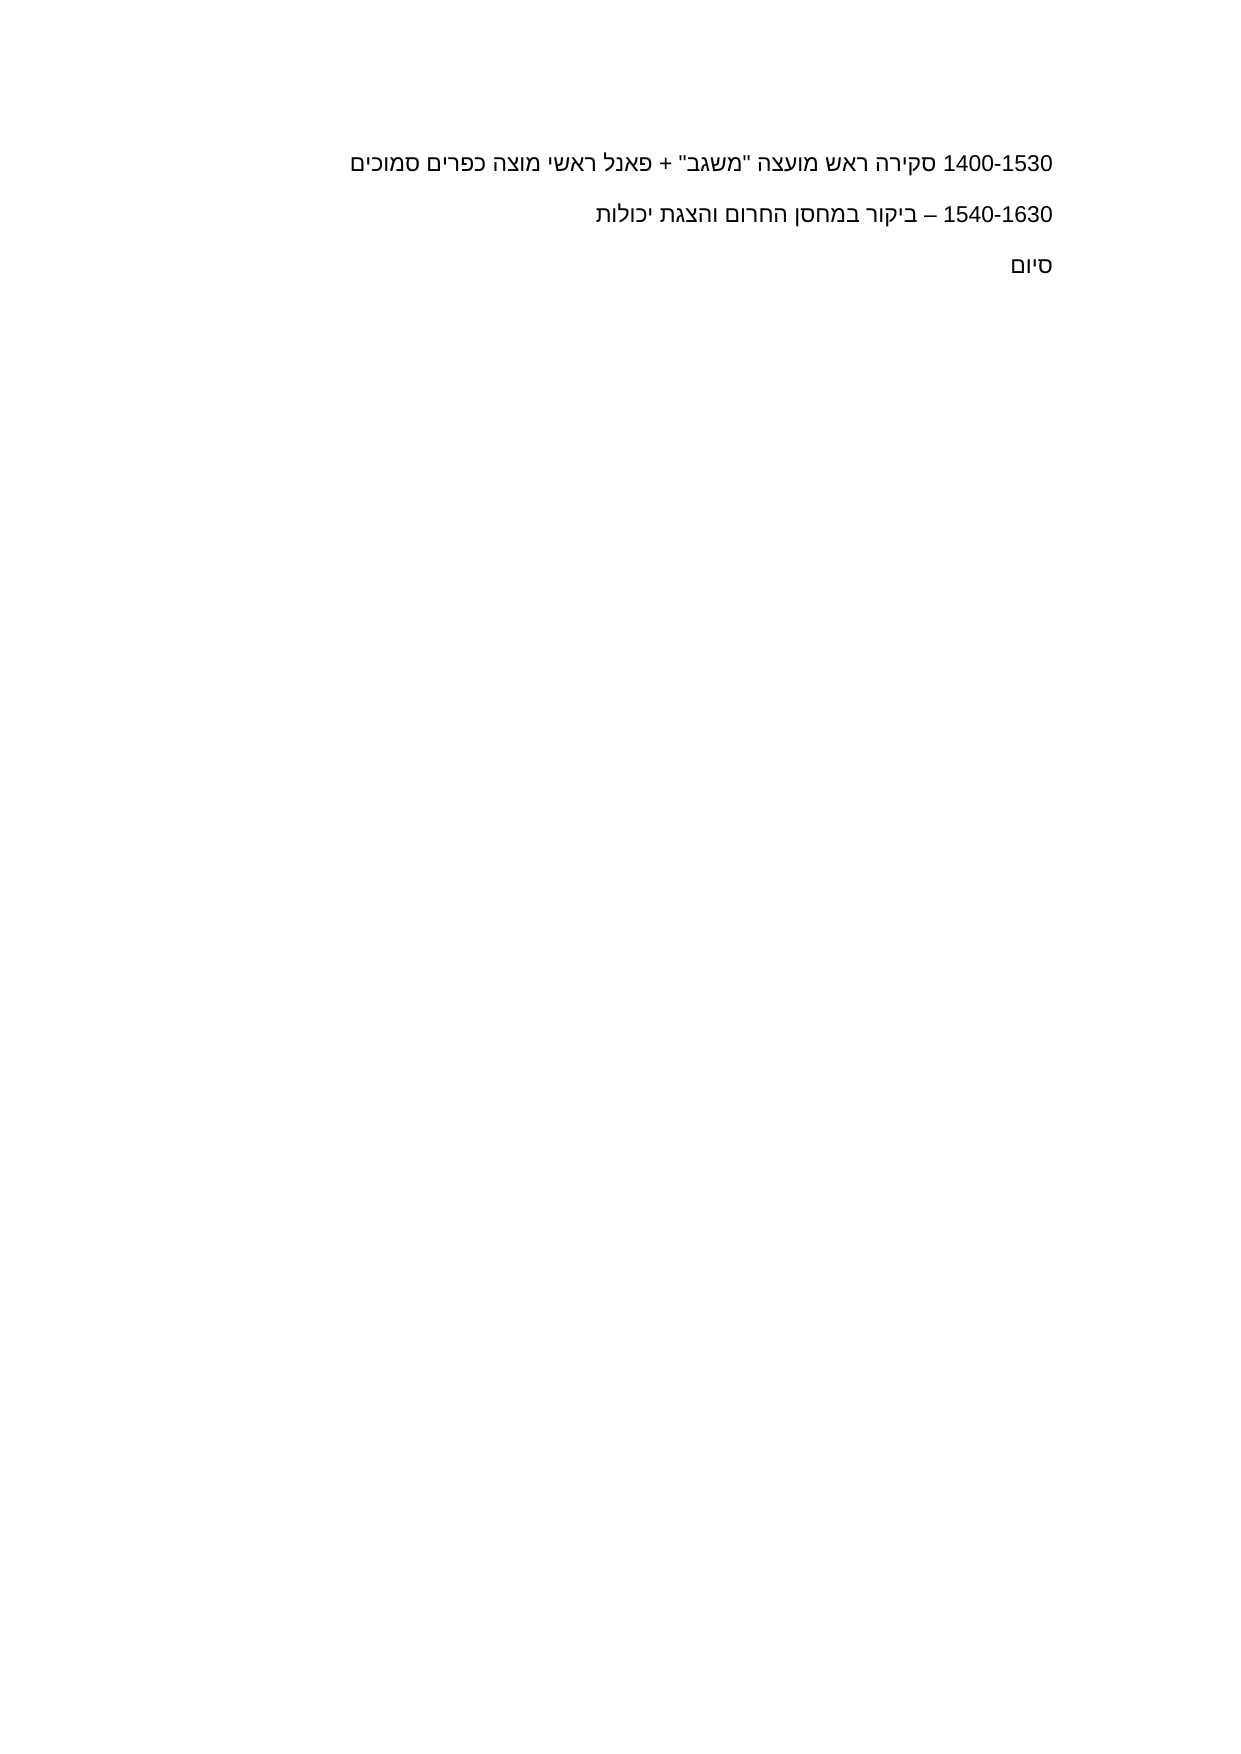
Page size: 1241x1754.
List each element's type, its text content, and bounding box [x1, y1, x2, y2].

text סיום [187, 252, 1053, 278]
text 1400-1530 סקירה ראש מועצה "משגב" + פאנל ראשי מוצה כפרים סמוכים [187, 150, 1053, 176]
text 1540-1630 – ביקור במחסן החרום והצגת יכולות [187, 201, 1053, 227]
